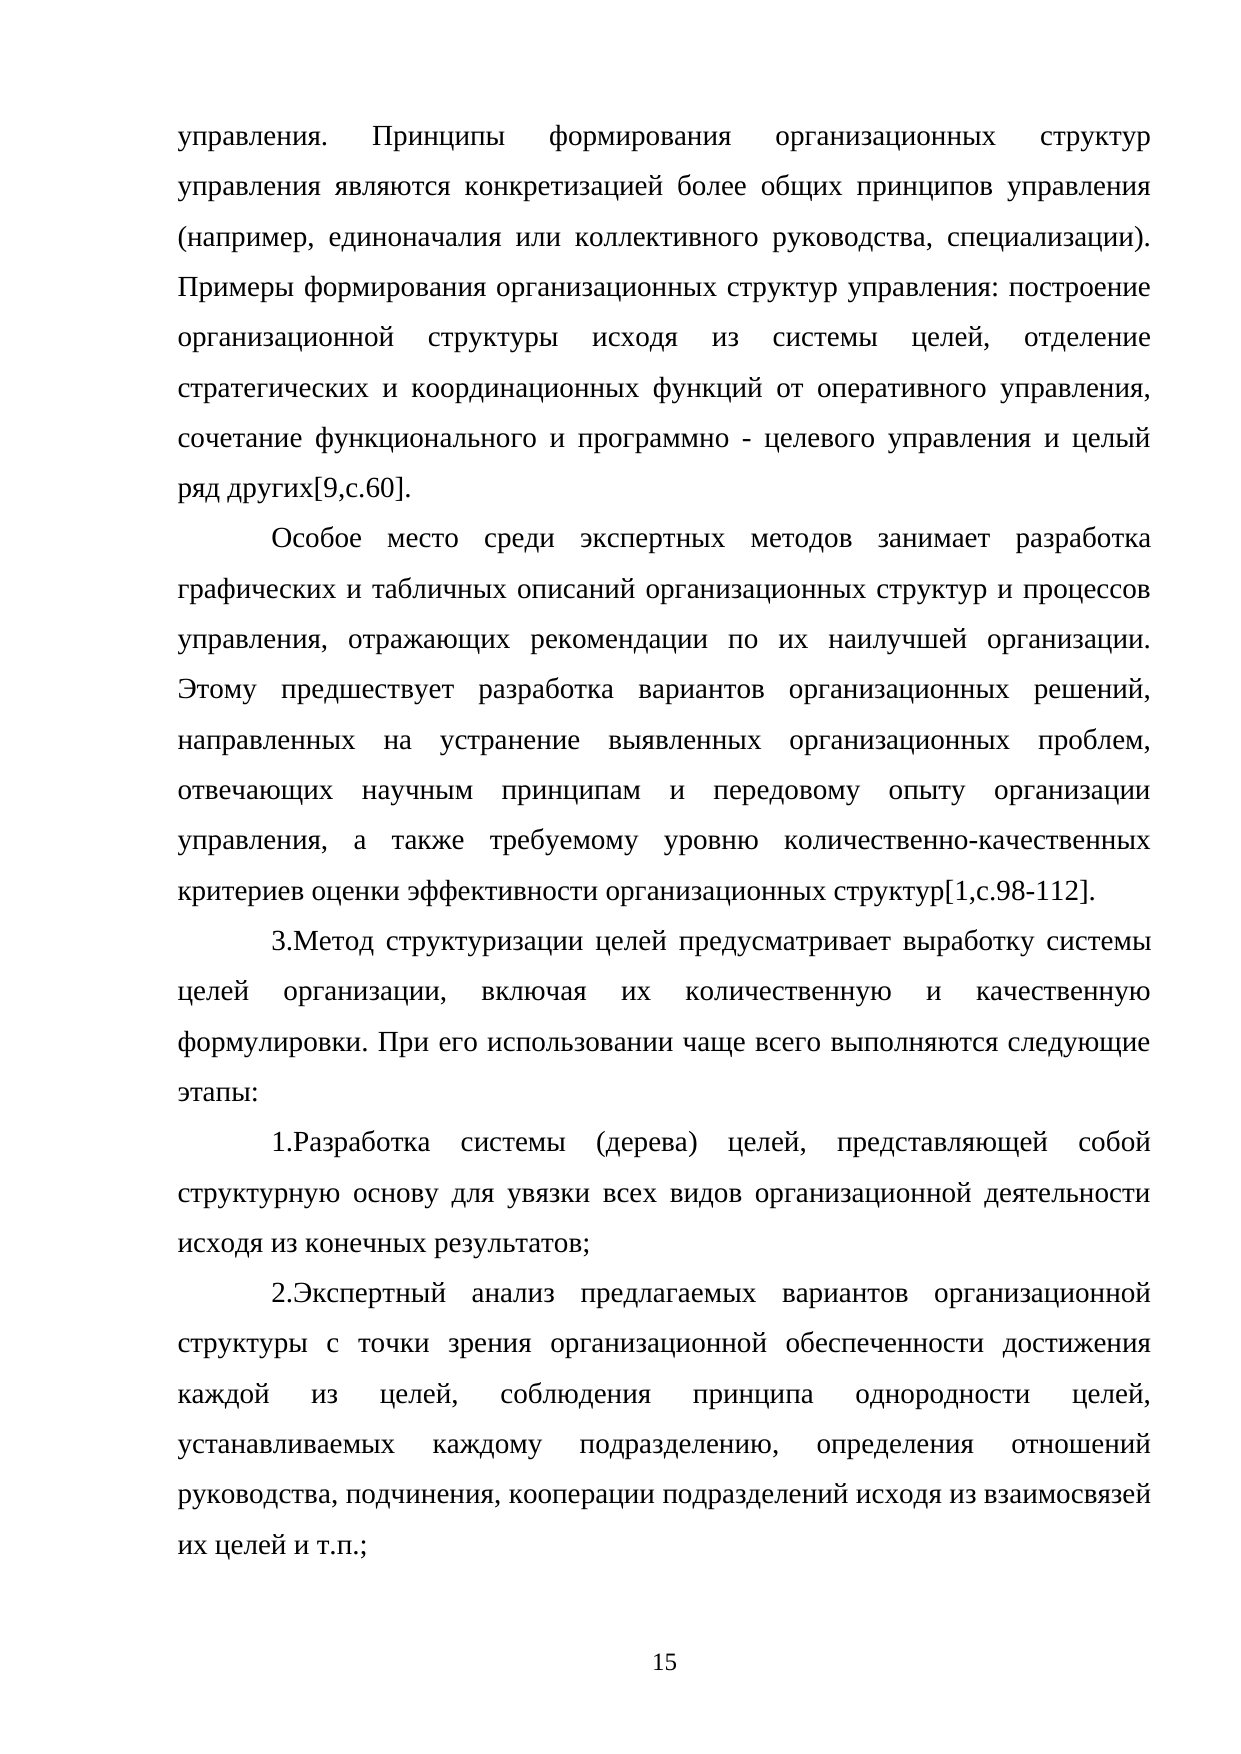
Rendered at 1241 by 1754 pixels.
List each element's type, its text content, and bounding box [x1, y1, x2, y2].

text 3.Метод структуризации целей предусматривает выработку системы целей организации, включая их количественную и качественную формулировки. При его использовании чаще всего выполняются следующие этапы: [177, 923, 1152, 1108]
text Особое место среди экспертных методов занимает разработка графических и табличных описаний организационных структур и процессов управления, отражающих рекомендации по их наилучшей организации. Этому предшествует разработка вариантов организационных решений, направленных на устранение выявленных организационных проблем, отвечающих научным принципам и передовому опыту организации управления, а также требуемому уровню количественно-качественных критериев оценки эффективности организационных структур[1,с.98-112]. [177, 521, 1152, 906]
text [177, 118, 1152, 504]
text 1.Разработка системы (дерева) целей, представляющей собой структурную основу для увязки всех видов организационной деятельности исходя из конечных результатов; [177, 1124, 1152, 1258]
text 2.Экспертный анализ предлагаемых вариантов организационной структуры с точки зрения организационной обеспеченности достижения каждой из целей, соблюдения принципа однородности целей, устанавливаемых каждому подразделению, определения отношений руководства, подчинения, кооперации подразделений исходя из взаимосвязей их целей и т.п.; [177, 1275, 1152, 1560]
